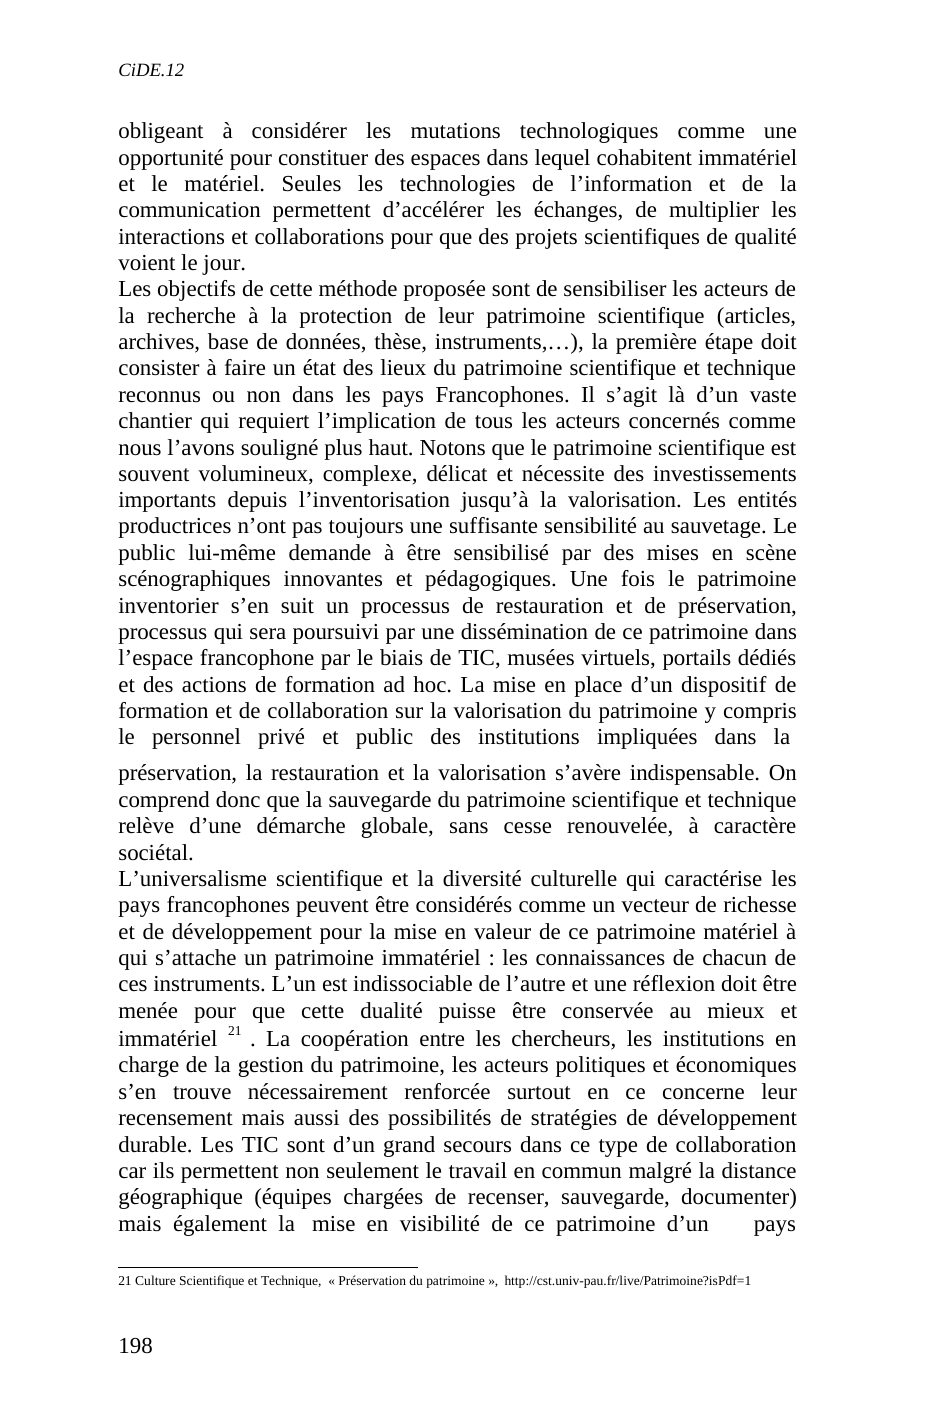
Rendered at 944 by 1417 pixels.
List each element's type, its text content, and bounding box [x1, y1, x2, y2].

text L’universalisme scientifique et la diversité culturelle qui caractérise les pays francophones peuvent être considérés comme un vecteur de richesse et de développement pour la mise en valeur de ce patrimoine matériel à qui s’attache un patrimoine immatériel : les connaissances de chacun de ces instruments. L’un est indissociable de l’autre et une réflexion doit être menée pour que cette dualité puisse être conservée au mieux et immatériel 21 . La coopération entre les chercheurs, les institutions en charge de la gestion du patrimoine, les acteurs politiques et économiques s’en trouve nécessairement renforcée surtout en ce concerne leur recensement mais aussi des possibilités de stratégies de développement durable. Les TIC sont d’un grand secours dans ce type de collaboration car ils permettent non seulement le travail en commun malgré la distance géographique (équipes chargées de recenser, sauvegarde, documenter) mais également la mise en visibilité de ce patrimoine d’un pays [118, 865, 798, 1236]
text Les objectifs de cette méthode proposée sont de sensibiliser les acteurs de la recherche à la protection de leur patrimoine scientifique (articles, archives, base de données, thèse, instruments,…), la première étape doit consister à faire un état des lieux du patrimoine scientifique et technique reconnus ou non dans les pays Francophones. Il s’agit là d’un vaste chantier qui requiert l’implication de tous les acteurs concernés comme nous l’avons souligné plus haut. Notons que le patrimoine scientifique est souvent volumineux, complexe, délicat et nécessite des investissements importants depuis l’inventorisation jusqu’à la valorisation. Les entités productrices n’ont pas toujours une suffisante sensibilité au sauvetage. Le public lui-même demande à être sensibilisé par des mises en scène scénographiques innovantes et pédagogiques. Une fois le patrimoine inventorier s’en suit un processus de restauration et de préservation, processus qui sera poursuivi par une dissémination de ce patrimoine dans l’espace francophone par le biais de TIC, musées virtuels, portails dédiés et des actions de formation ad hoc. La mise en place d’un dispositif de formation et de collaboration sur la valorisation du patrimoine y compris le personnel privé et public des institutions impliquées dans la [118, 275, 798, 750]
text préservation, la restauration et la valorisation s’avère indispensable. On comprend donc que la sauvegarde du patrimoine scientifique et technique relève d’une démarche globale, sans cesse renouvelée, à caractère sociétal. [118, 759, 798, 865]
list Culture Scientifique et Technique, « Préservation du patrimoine », http://cst.univ-pau.fr/live/Patrimoine?isPdf=1 [118, 1267, 814, 1288]
text obligeant à considérer les mutations technologiques comme une opportunité pour constituer des espaces dans lequel cohabitent immatériel et le matériel. Seules les technologies de l’information et de la communication permettent d’accélérer les échanges, de multiplier les interactions et collaborations pour que des projets scientifiques de qualité voient le jour. [118, 117, 798, 275]
